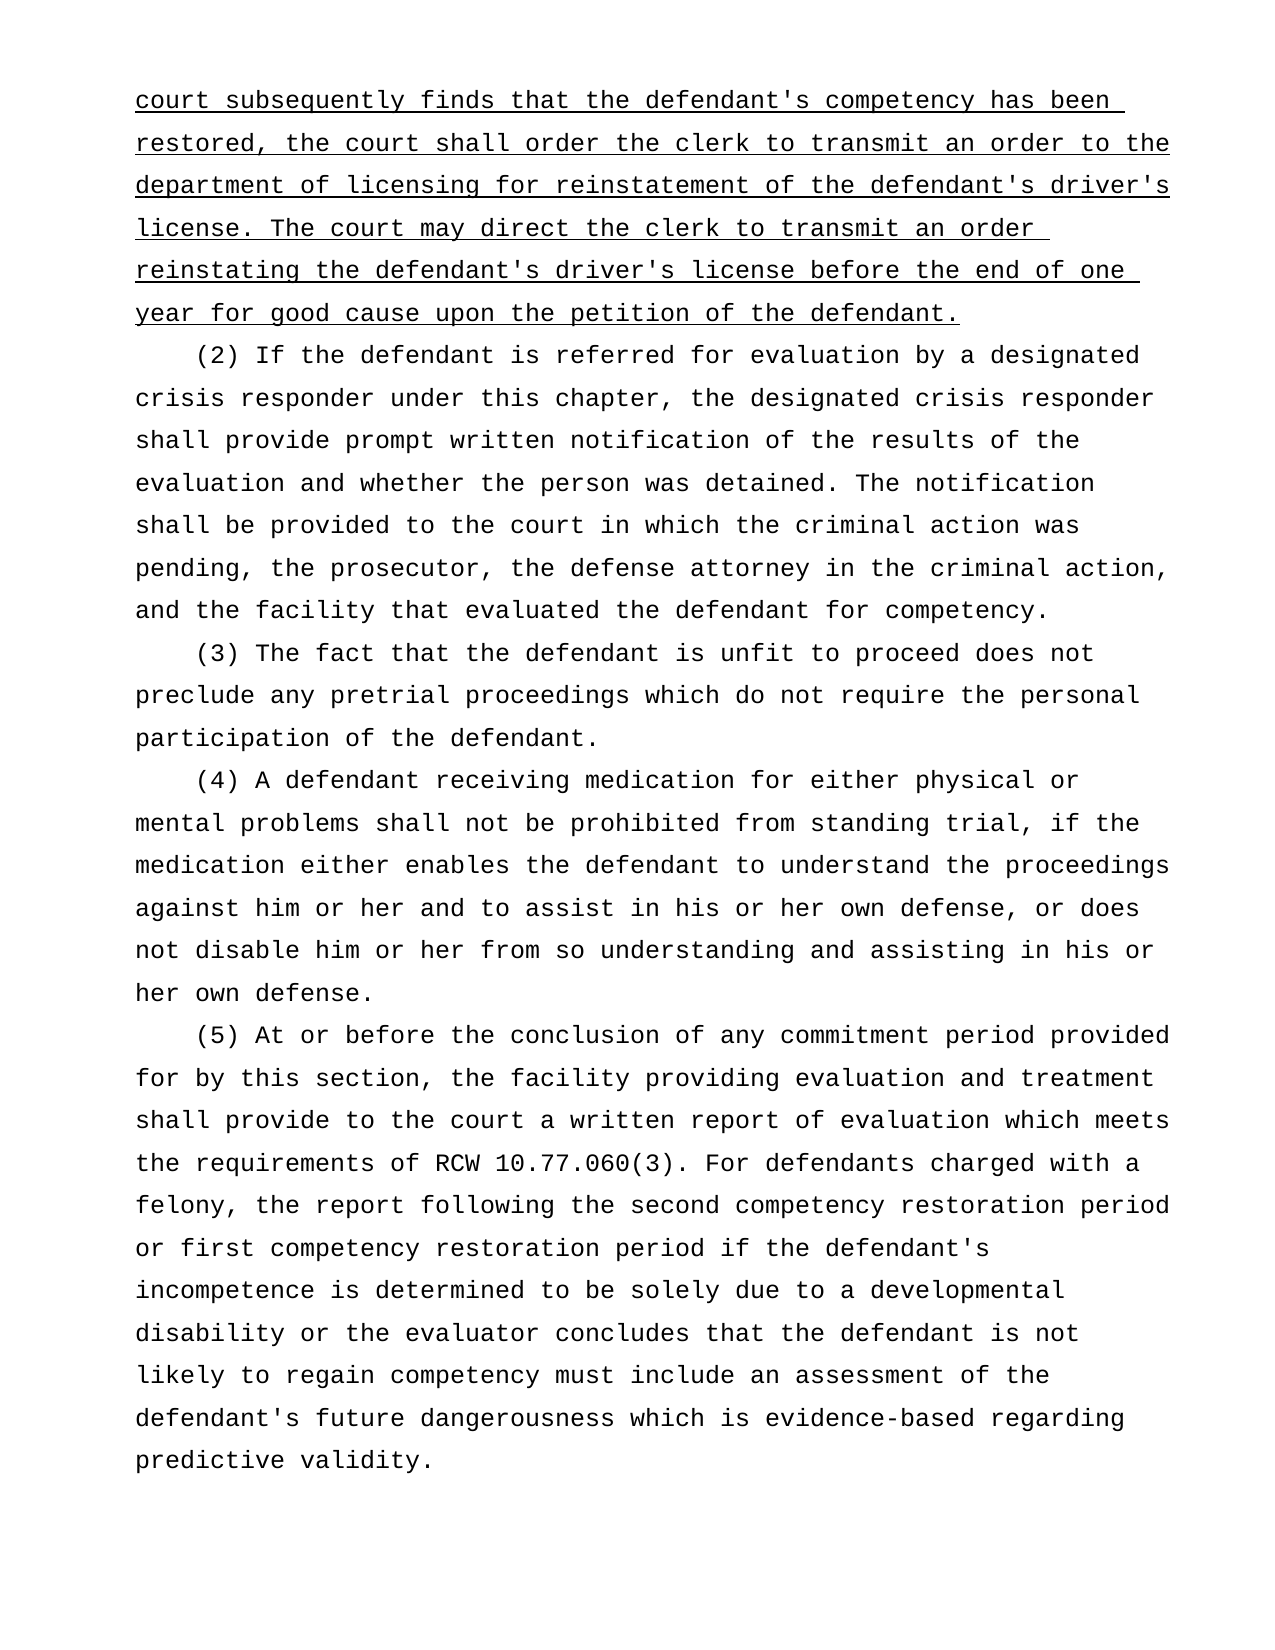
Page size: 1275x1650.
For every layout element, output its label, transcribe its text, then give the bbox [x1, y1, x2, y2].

text (4) A defendant receiving medication for either physical or mental problems shall not be prohibited from standing trial, if the medication either enables the defendant to understand the proceedings against him or her and to assist in his or her own defense, or does not disable him or her from so understanding and assisting in his or her own defense. [135, 755, 1170, 1010]
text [135, 75, 1170, 154]
text (5) At or before the conclusion of any commitment period provided for by this section, the facility providing evaluation and treatment shall provide to the court a written report of evaluation which meets the requirements of RCW 10.77.060(3). For defendants charged with a felony, the report following the second competency restoration period or first competency restoration period if the defendant's incompetence is determined to be solely due to a developmental disability or the evaluator concludes that the defendant is not likely to regain competency must include an assessment of the defendant's future dangerousness which is evidence-based regarding predictive validity. [135, 1010, 1170, 1477]
text (2) If the defendant is referred for evaluation by a designated crisis responder under this chapter, the designated crisis responder shall provide prompt written notification of the results of the evaluation and whether the person was detained. The notification shall be provided to the court in which the criminal action was pending, the prosecutor, the defense attorney in the criminal action, and the facility that evaluated the defendant for competency. [135, 330, 1170, 627]
text (3) The fact that the defendant is unfit to proceed does not preclude any pretrial proceedings which do not require the personal participation of the defendant. [135, 627, 1170, 755]
